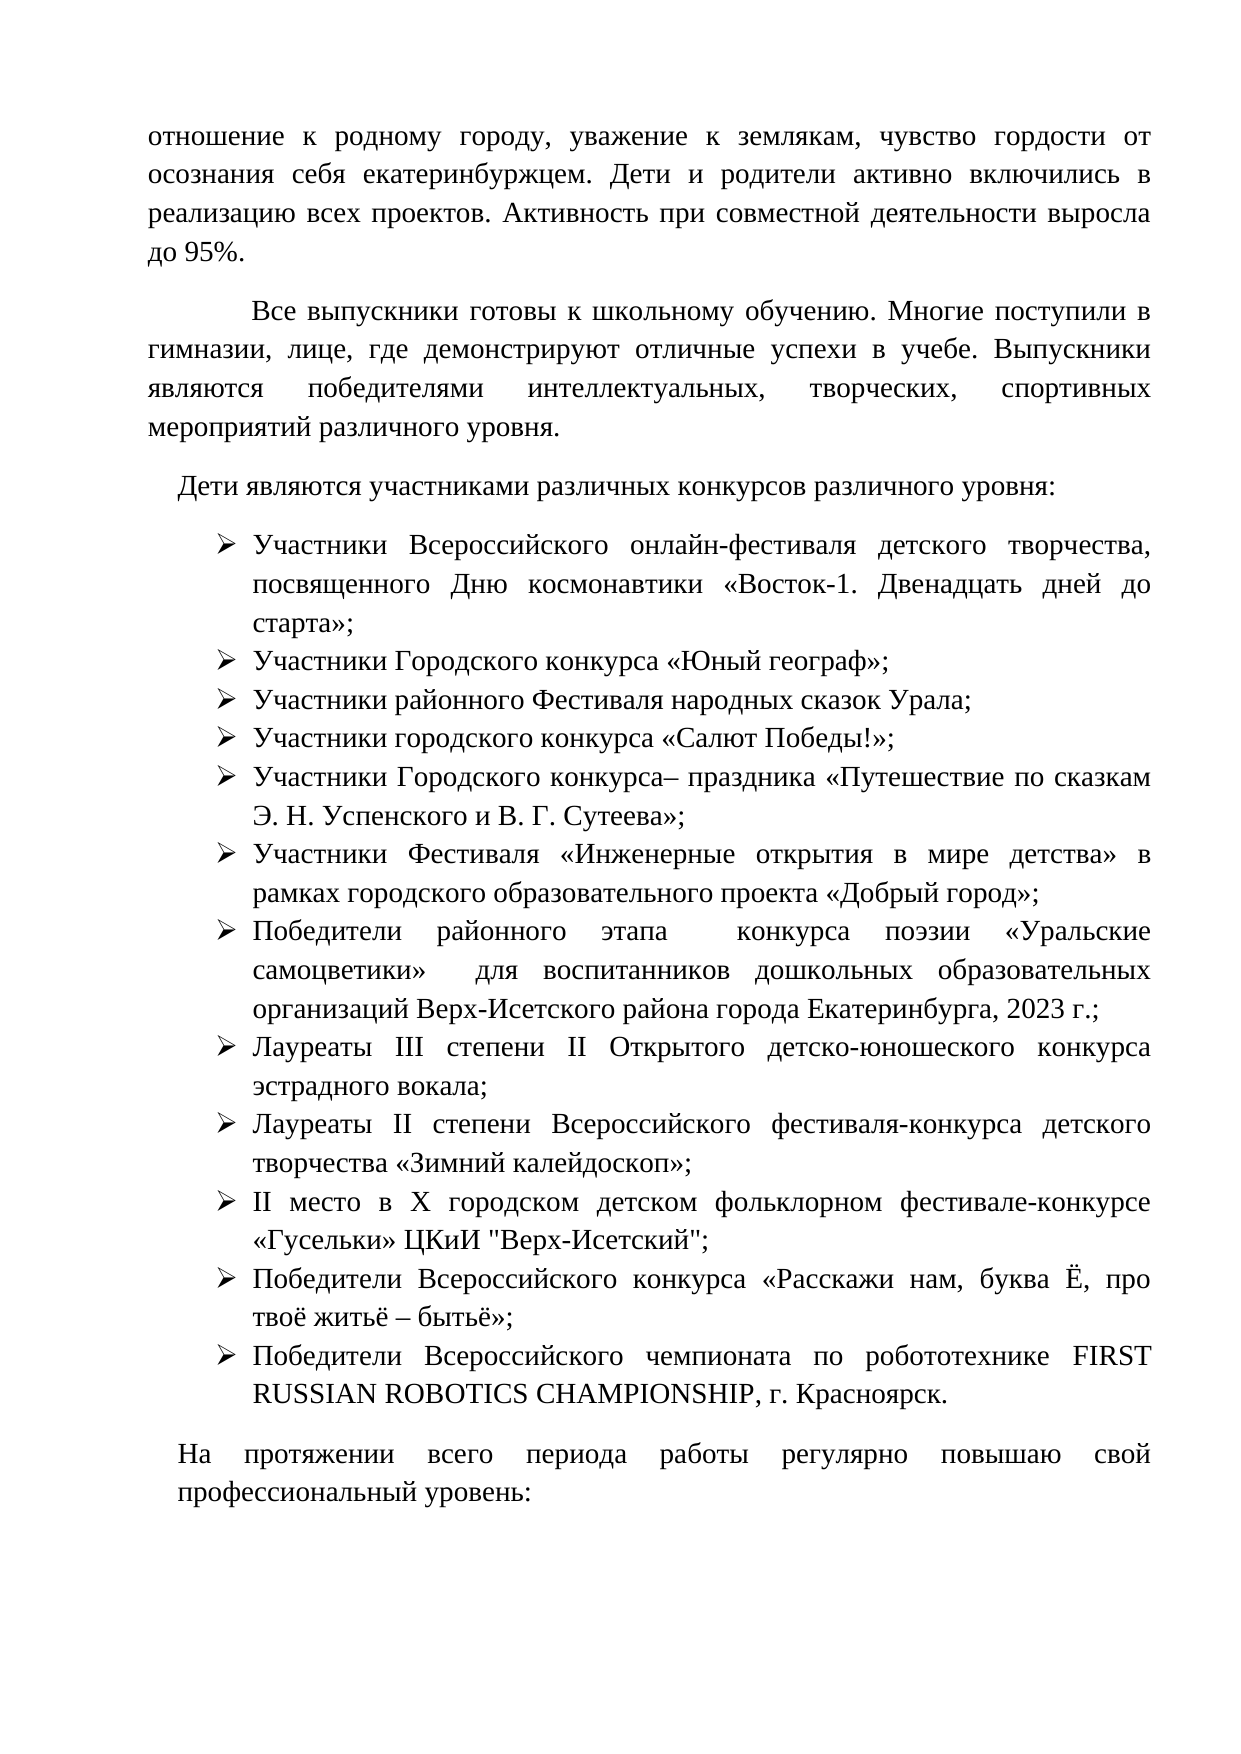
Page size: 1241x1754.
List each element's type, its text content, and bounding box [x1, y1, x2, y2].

list Участники городского конкурса «Салют Победы!»; [215, 721, 1152, 754]
list Победители районного этапа конкурса поэзии «Уральские самоцветики» для воспитанников дошкольных образовательных организаций Верх-Исетского района города Екатеринбурга, 2023 г.; [215, 913, 1152, 1024]
list Лауреаты III степени II Открытого детско-юношеского конкурса эстрадного вокала; [215, 1029, 1152, 1101]
text Все выпускники готовы к школьному обучению. Многие поступили в гимназии, лице, где демонстрируют отличные успехи в учебе. Выпускники являются победителями интеллектуальных, творческих, спортивных мероприятий различного уровня. [148, 293, 1152, 442]
list II место в X городском детском фольклорном фестивале-конкурсе «Гусельки» ЦКиИ "Верх-Исетский"; [215, 1184, 1152, 1256]
list Участники Городского конкурса– праздника «Путешествие по сказкам Э. Н. Успенского и В. Г. Сутеева»; [215, 759, 1152, 831]
text На протяжении всего периода работы регулярно повышаю свой профессиональный уровень: [177, 1436, 1152, 1508]
list Участники Городского конкурса «Юный географ»; [215, 643, 1152, 677]
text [148, 118, 1152, 267]
list Участники Всероссийского онлайн-фестиваля детского творчества, посвященного Дню космонавтики «Восток-1. Двенадцать дней до старта»; [215, 527, 1152, 638]
list Победители Всероссийского конкурса «Расскажи нам, буква Ё, про твоё житьё – бытьё»; [215, 1261, 1152, 1333]
list Победители Всероссийского чемпионата по робототехнике FIRST RUSSIAN ROBOTICS CHAMPIONSHIP, г. Красноярск. [215, 1338, 1152, 1410]
list Участники Фестиваля «Инженерные открытия в мире детства» в рамках городского образовательного проекта «Добрый город»; [215, 836, 1152, 908]
text Дети являются участниками различных конкурсов различного уровня: [177, 468, 1152, 502]
list Участники районного Фестиваля народных сказок Урала; [215, 682, 1152, 716]
list Лауреаты II степени Всероссийского фестиваля-конкурса детского творчества «Зимний калейдоскоп»; [215, 1106, 1152, 1179]
